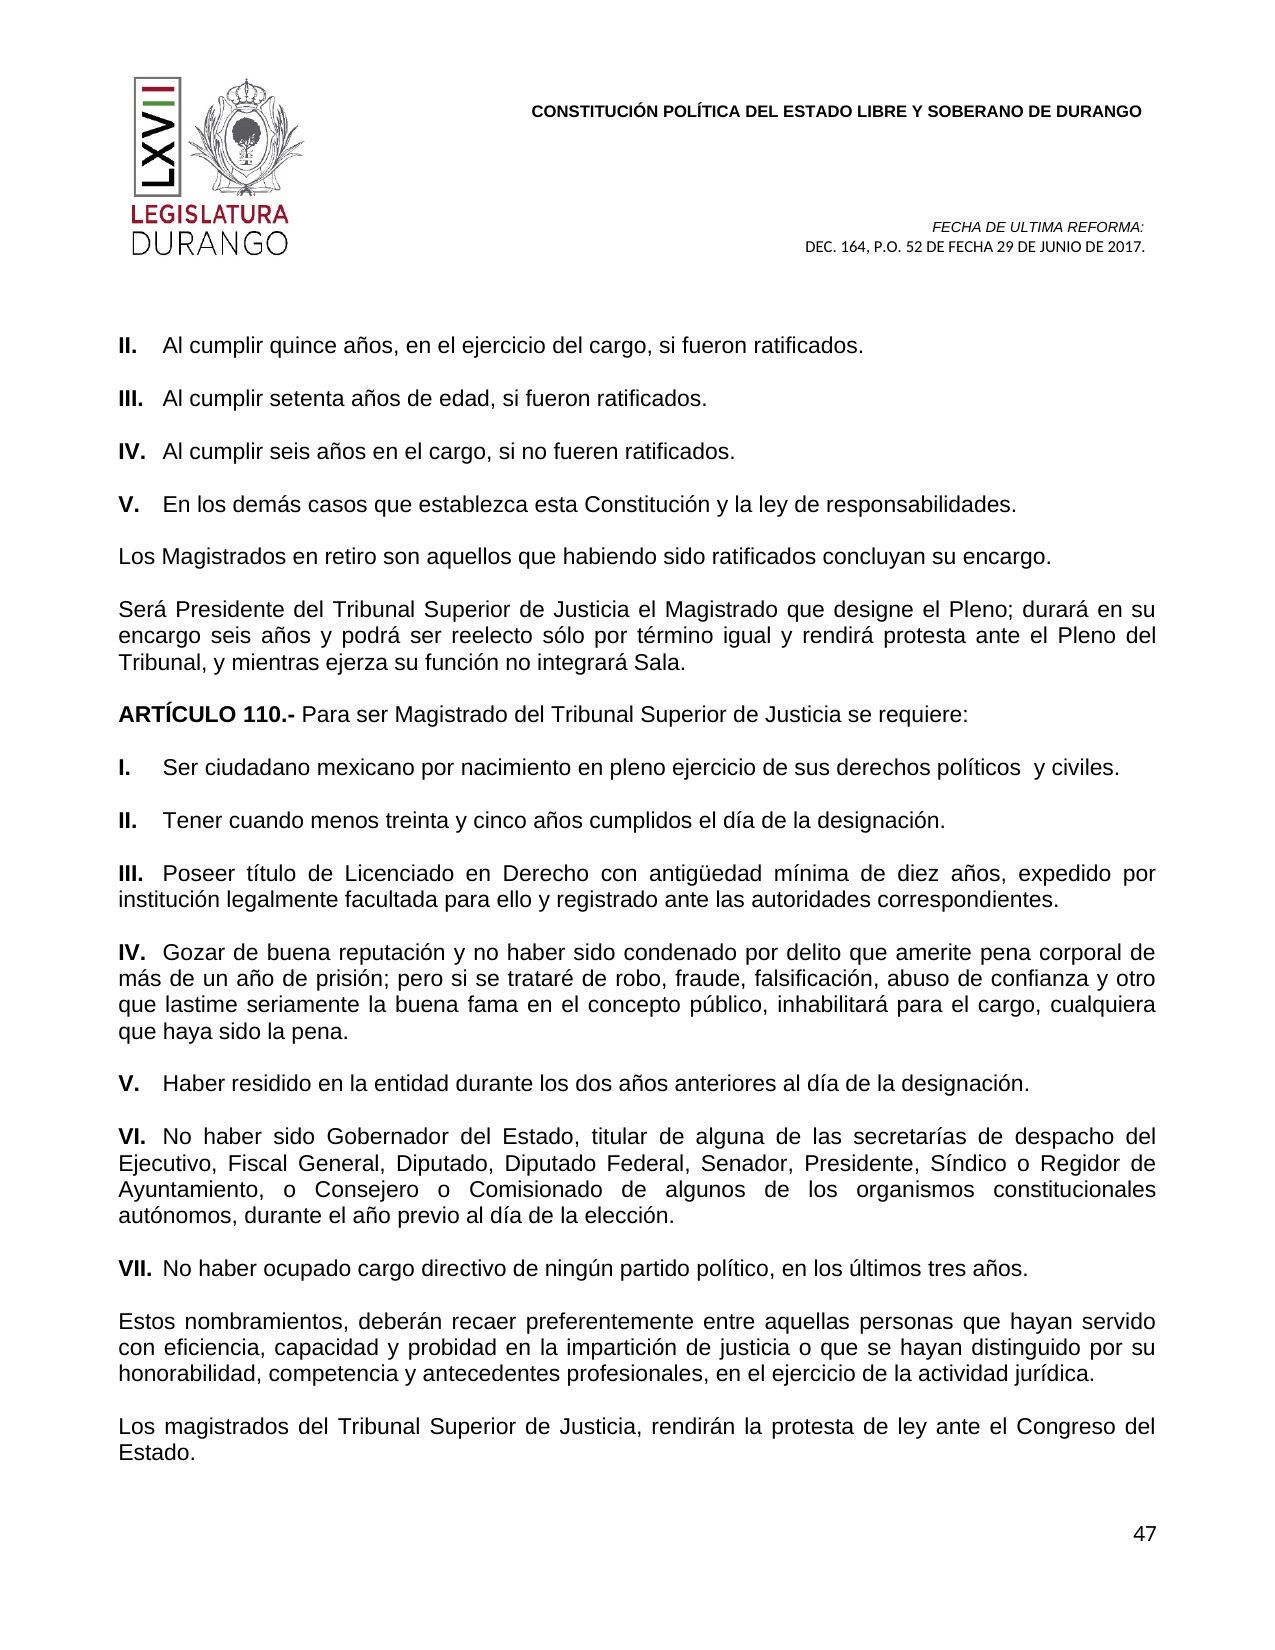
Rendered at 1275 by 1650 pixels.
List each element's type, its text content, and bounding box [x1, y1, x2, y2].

list Los magistrados del Tribunal Superior de Justicia, rendirán la protesta de ley ante el Congreso del Estado. [118, 1413, 1157, 1466]
list Poseer título de Licenciado en Derecho con antigüedad mínima de diez años, expedido por institución legalmente facultada para ello y registrado ante las autoridades correspondientes. [118, 859, 1157, 912]
list Tener cuando menos treinta y cinco años cumplidos el día de la designación. [118, 807, 1157, 833]
list Estos nombramientos, deberán recaer preferentemente entre aquellas personas que hayan servido con eficiencia, capacidad y probidad en la impartición de justicia o que se hayan distinguido por su honorabilidad, competencia y antecedentes profesionales, en el ejercicio de la actividad jurídica. [118, 1308, 1157, 1387]
list Ser ciudadano mexicano por nacimiento en pleno ejercicio de sus derechos políticos y civiles. [118, 754, 1157, 781]
list Al cumplir setenta años de edad, si fueron ratificados. [118, 385, 1157, 412]
list Los Magistrados en retiro son aquellos que habiendo sido ratificados concluyan su encargo. [118, 543, 1157, 570]
list No haber ocupado cargo directivo de ningún partido político, en los últimos tres años. [118, 1255, 1157, 1281]
list Gozar de buena reputación y no haber sido condenado por delito que amerite pena corporal de más de un año de prisión; pero si se trataré de robo, fraude, falsificación, abuso de confianza y otro que lastime seriamente la buena fama en el concepto público, inhabilitará para el cargo, cualquiera que haya sido la pena. [118, 939, 1157, 1044]
list Al cumplir quince años, en el ejercicio del cargo, si fueron ratificados. [118, 332, 1157, 359]
list En los demás casos que establezca esta Constitución y la ley de responsabilidades. [118, 491, 1157, 517]
list Al cumplir seis años en el cargo, si no fueren ratificados. [118, 438, 1157, 464]
list ARTÍCULO 110.- Para ser Magistrado del Tribunal Superior de Justicia se requiere: [118, 701, 1157, 728]
picture [129, 73, 307, 258]
list No haber sido Gobernador del Estado, titular de alguna de las secretarías de despacho del Ejecutivo, Fiscal General, Diputado, Diputado Federal, Senador, Presidente, Síndico o Regidor de Ayuntamiento, o Consejero o Comisionado de algunos de los organismos constitucionales autónomos, durante el año previo al día de la elección. [118, 1123, 1157, 1228]
list Haber residido en la entidad durante los dos años anteriores al día de la designación. [118, 1070, 1157, 1097]
list Será Presidente del Tribunal Superior de Justicia el Magistrado que designe el Pleno; durará en su encargo seis años y podrá ser reelecto sólo por término igual y rendirá protesta ante el Pleno del Tribunal, y mientras ejerza su función no integrará Sala. [118, 596, 1157, 675]
